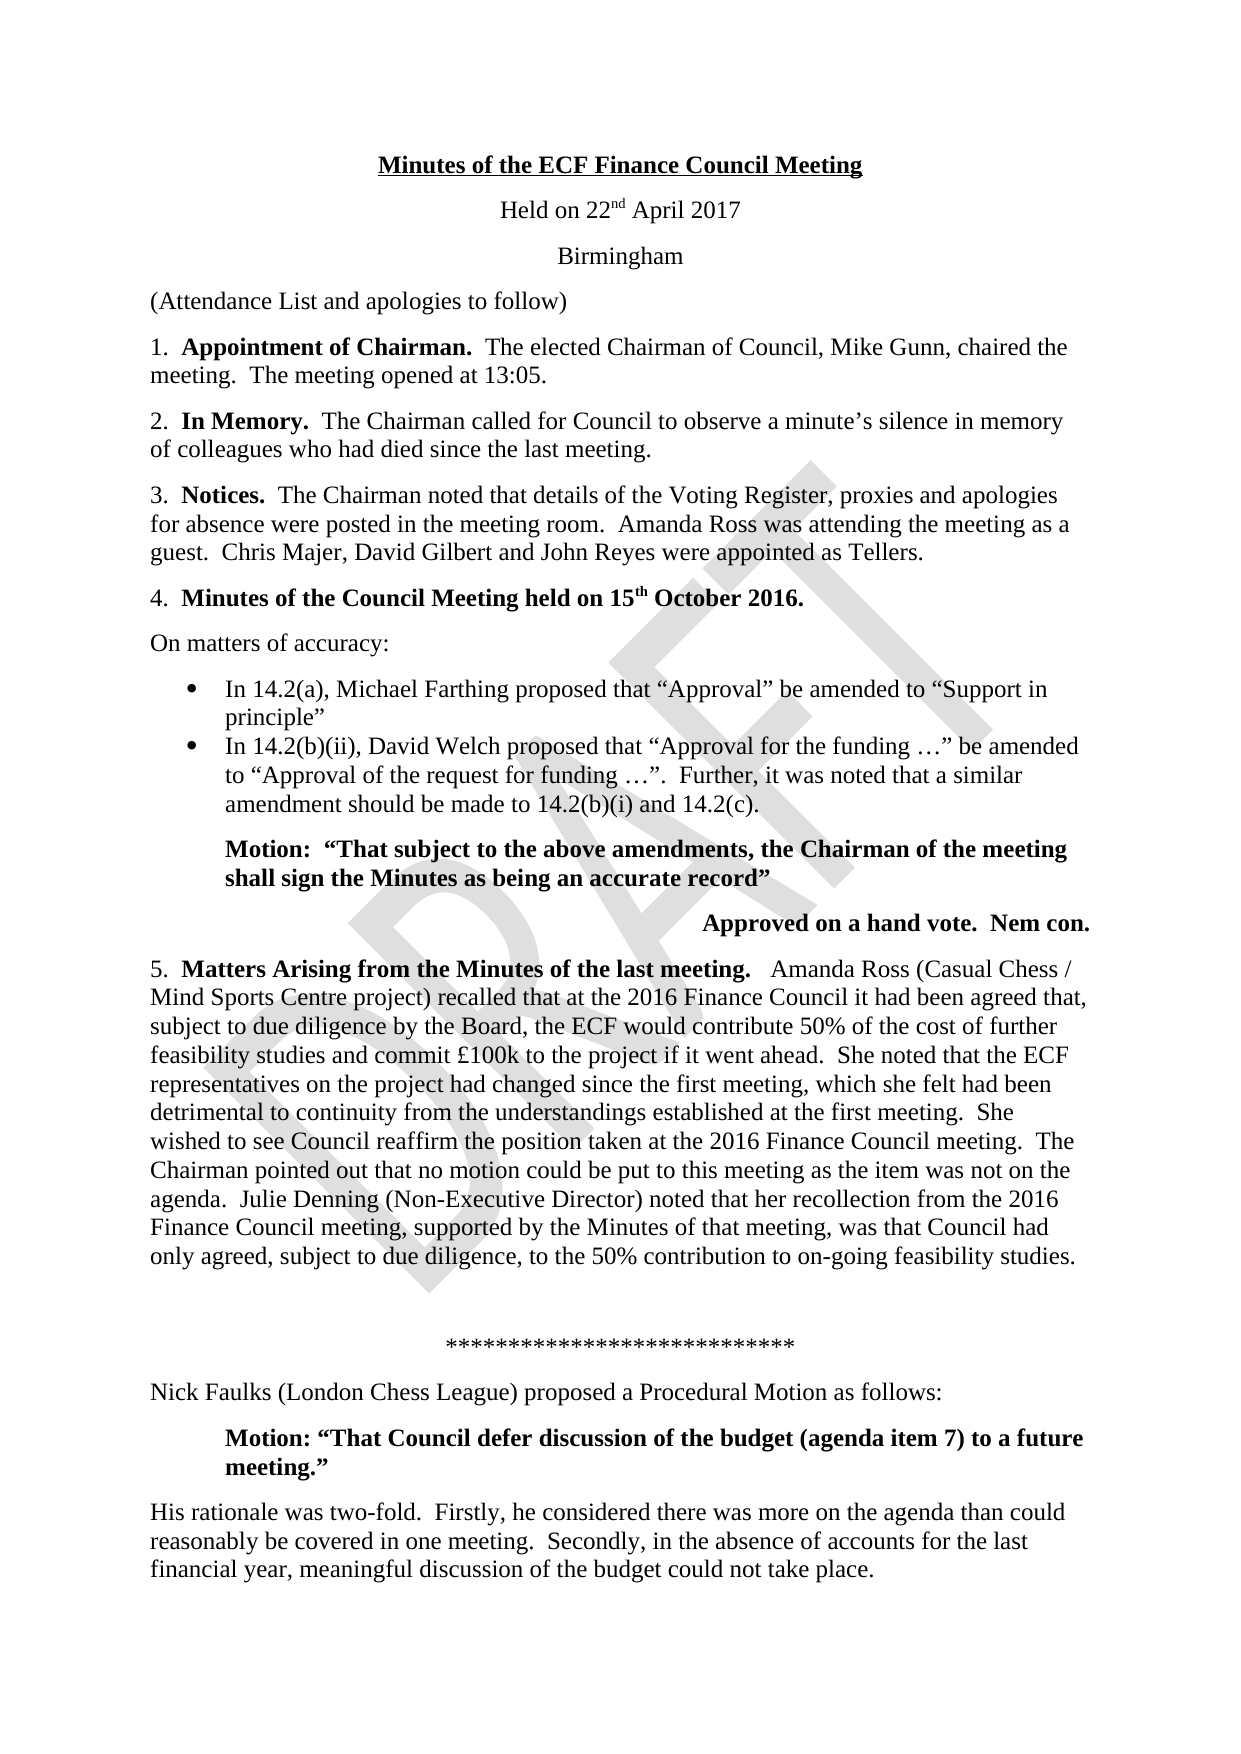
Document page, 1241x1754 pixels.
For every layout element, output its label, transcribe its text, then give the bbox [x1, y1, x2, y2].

text 2. In Memory. The Chairman called for Council to observe a minute’s silence in memory of colleagues who had died since the last meeting. [150, 406, 1090, 463]
text 5. Matters Arising from the Minutes of the last meeting. Amanda Ross (Casual Chess / Mind Sports Centre project) recalled that at the 2016 Finance Council it had been agreed that, subject to due diligence by the Board, the ECF would contribute 50% of the cost of further feasibility studies and commit £100k to the project if it went ahead. She noted that the ECF representatives on the project had changed since the first meeting, which she felt had been detrimental to continuity from the understandings established at the first meeting. She wished to see Council reaffirm the position taken at the 2016 Finance Council meeting. The Chairman pointed out that no motion could be put to this meeting as the item was not on the agenda. Julie Denning (Non-Executive Director) noted that her recollection from the 2016 Finance Council meeting, supported by the Minutes of that meeting, was that Council had only agreed, subject to due diligence, to the 50% contribution to on-going feasibility studies. [150, 954, 1090, 1270]
text 1. Appointment of Chairman. The elected Chairman of Council, Mike Gunn, chaired the meeting. The meeting opened at 13:05. [150, 332, 1090, 389]
text Birmingham [150, 241, 1090, 269]
text Approved on a hand vote. Nem con. [225, 908, 1090, 937]
text Motion: “That Council defer discussion of the budget (agenda item 7) to a future meeting.” [225, 1423, 1090, 1480]
list In 14.2(b)(ii), David Welch proposed that “Approval for the funding …” be amended to “Approval of the request for funding …”. Further, it was noted that a similar amendment should be made to 14.2(b)(i) and 14.2(c). [187, 731, 1090, 817]
text On matters of accuracy: [150, 628, 1090, 657]
text 4. Minutes of the Council Meeting held on 15th October 2016. [150, 583, 1090, 612]
text Motion: “That subject to the above amendments, the Chairman of the meeting shall sign the Minutes as being an accurate record” [225, 834, 1090, 892]
text His rationale was two-fold. Firstly, he considered there was more on the agenda than could reasonably be covered in one meeting. Secondly, in the absence of accounts for the last financial year, meaningful discussion of the budget could not take place. [150, 1497, 1090, 1583]
text Minutes of the ECF Finance Council Meeting [150, 150, 1090, 179]
text 3. Notices. The Chairman noted that details of the Voting Register, proxies and apologies for absence were posted in the meeting room. Amanda Ross was attending the meeting as a guest. Chris Majer, David Gilbert and John Reyes were appointed as Tellers. [150, 480, 1090, 566]
text (Attendance List and apologies to follow) [150, 286, 1090, 315]
text Nick Faulks (London Chess League) proposed a Procedural Motion as follows: [150, 1377, 1090, 1406]
text Held on 22nd April 2017 [150, 195, 1090, 224]
text **************************** [150, 1332, 1090, 1361]
list In 14.2(a), Michael Farthing proposed that “Approval” be amended to “Support in principle” [187, 674, 1090, 731]
